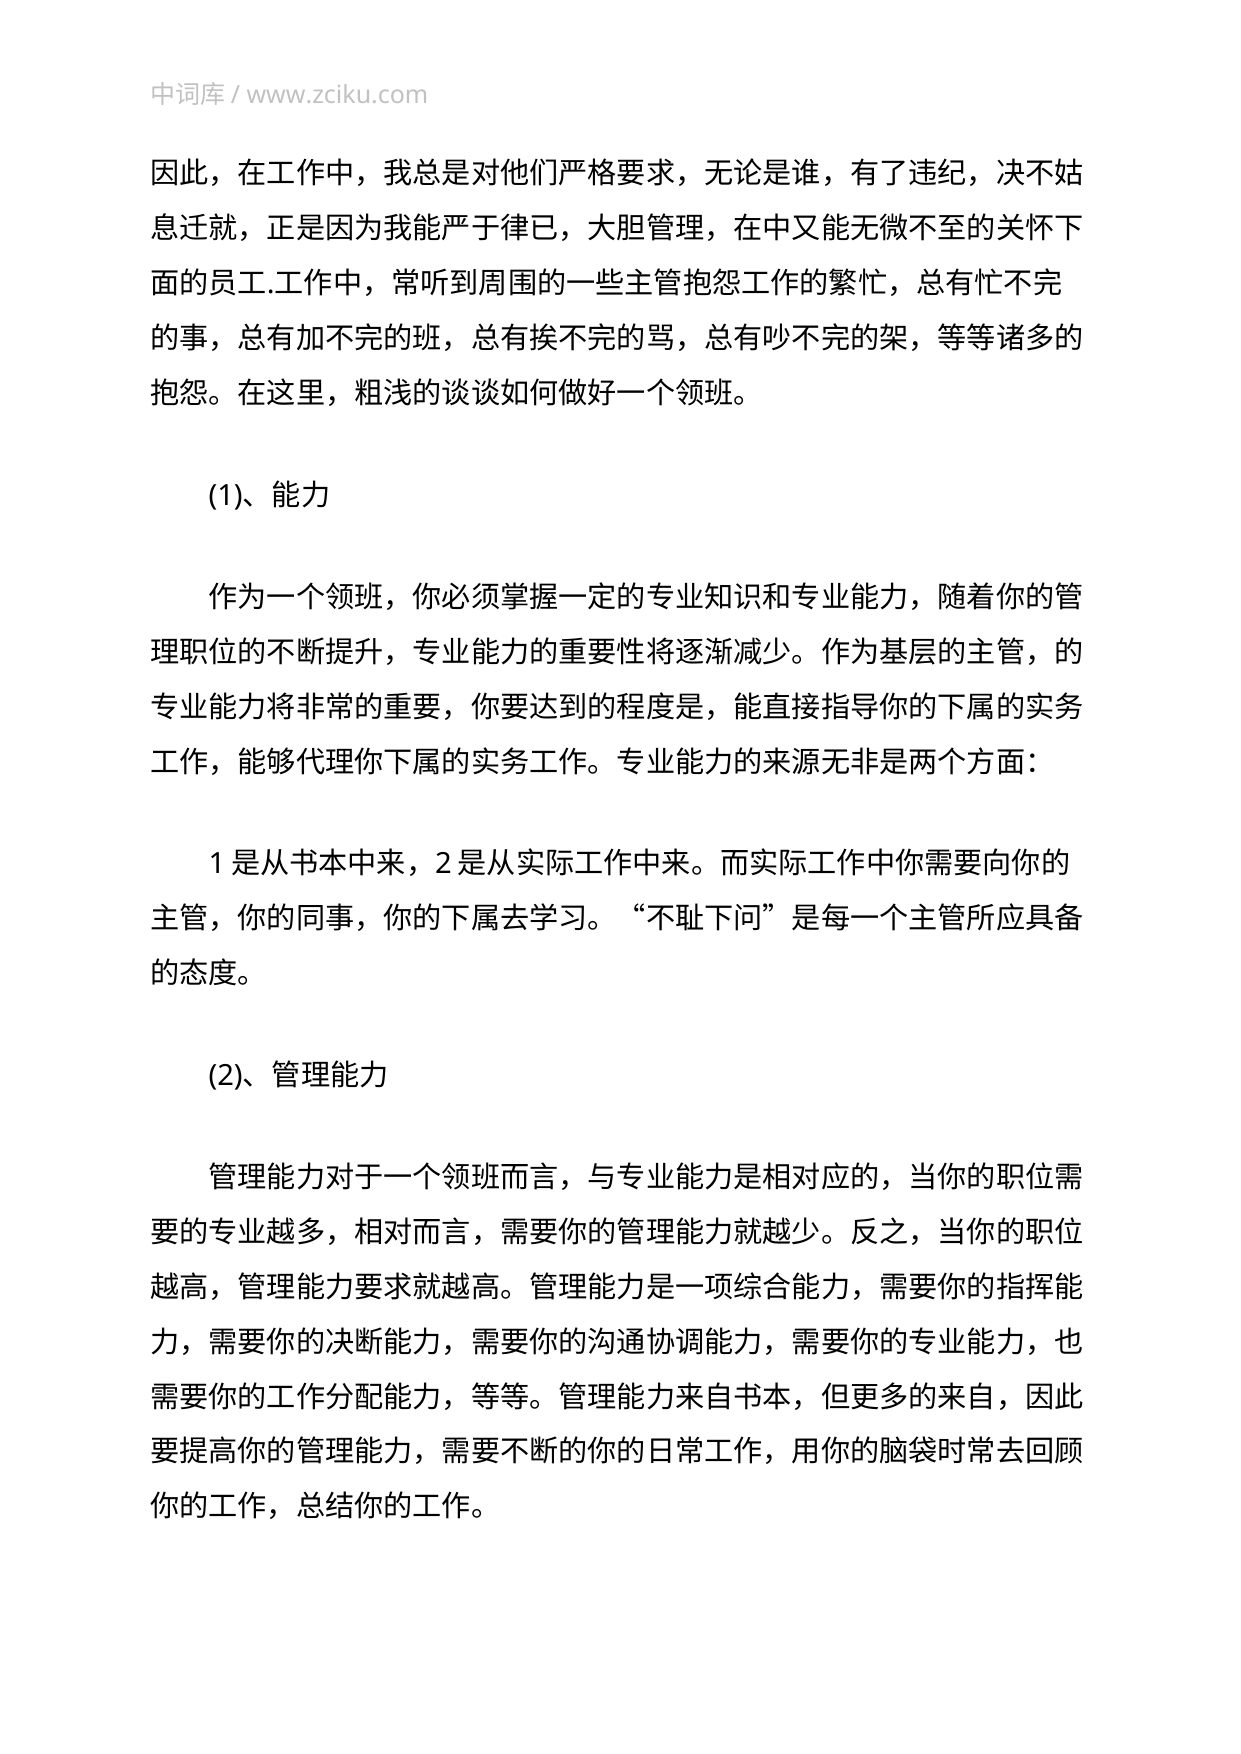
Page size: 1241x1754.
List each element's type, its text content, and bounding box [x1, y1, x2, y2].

text 1是从书本中来，2是从实际工作中来。而实际工作中你需要向你的主管，你的同事，你的下属去学习。“不耻下问”是每一个主管所应具备的态度。 [150, 840, 1090, 992]
text (1)、能力 [150, 471, 1090, 514]
text (2)、管理能力 [150, 1052, 1090, 1094]
text 管理能力对于一个领班而言，与专业能力是相对应的，当你的职位需要的专业越多，相对而言，需要你的管理能力就越少。反之，当你的职位越高，管理能力要求就越高。管理能力是一项综合能力，需要你的指挥能力，需要你的决断能力，需要你的沟通协调能力，需要你的专业能力，也需要你的工作分配能力，等等。管理能力来自书本，但更多的来自，因此要提高你的管理能力，需要不断的你的日常工作，用你的脑袋时常去回顾你的工作，总结你的工作。 [150, 1153, 1090, 1525]
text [150, 150, 1090, 412]
text 作为一个领班，你必须掌握一定的专业知识和专业能力，随着你的管理职位的不断提升，专业能力的重要性将逐渐减少。作为基层的主管，的专业能力将非常的重要，你要达到的程度是，能直接指导你的下属的实务工作，能够代理你下属的实务工作。专业能力的来源无非是两个方面： [150, 573, 1090, 780]
